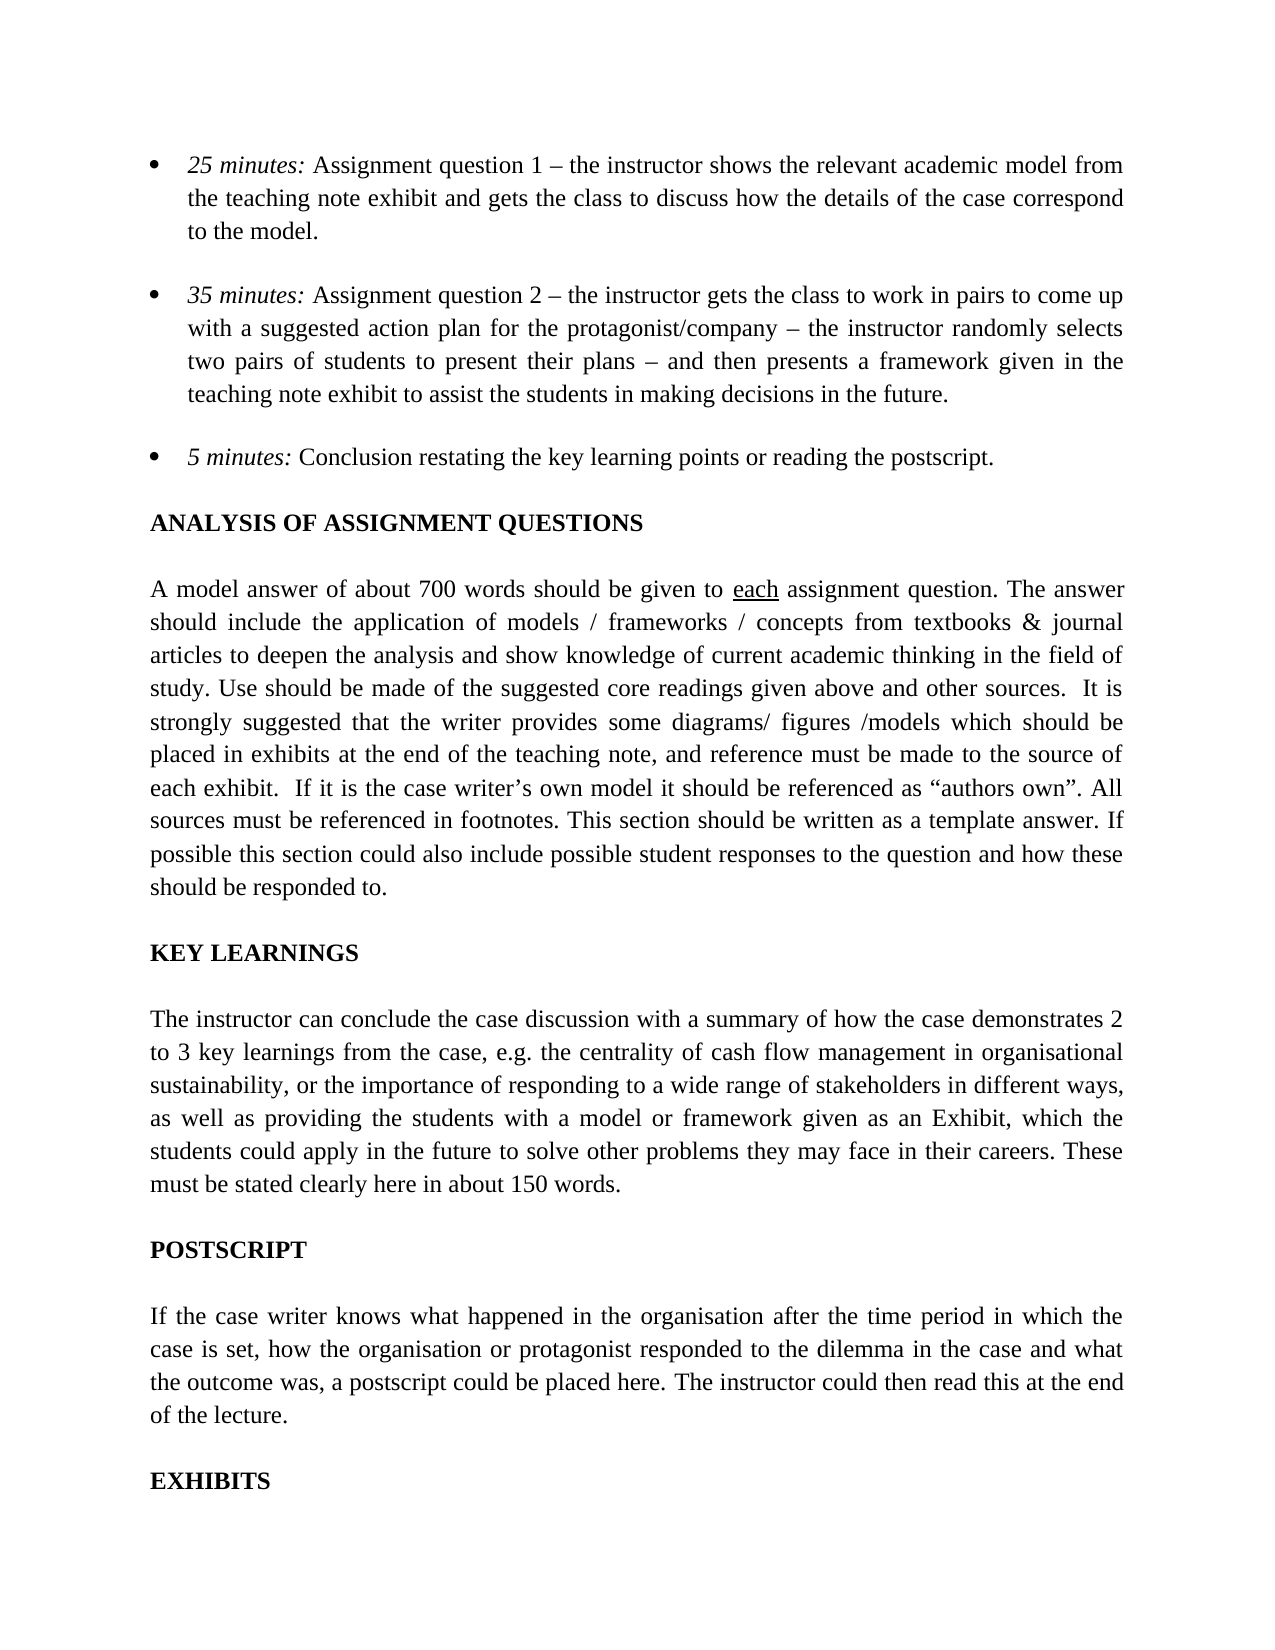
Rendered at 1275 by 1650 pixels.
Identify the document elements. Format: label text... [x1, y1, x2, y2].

list 35 minutes: Assignment question 2 – the instructor gets the class to work in pairs to come up with a suggested action plan for the protagonist/company – the instructor randomly selects two pairs of students to present their plans – and then presents a framework given in the teaching note exhibit to assist the students in making decisions in the future. [150, 280, 1125, 407]
list 5 minutes: Conclusion restating the key learning points or reading the postscript. [150, 442, 1125, 504]
text ANALYSIS OF ASSIGNMENT QUESTIONS [150, 508, 1125, 537]
text KEY LEARNINGS [150, 938, 1125, 966]
text POSTSCRIPT [150, 1235, 1125, 1264]
text A model answer of about 700 words should be given to each assignment question. The answer should include the application of models / frameworks / concepts from textbooks & journal articles to deepen the analysis and show knowledge of current academic thinking in the field of study. Use should be made of the suggested core readings given above and other sources. It is strongly suggested that the writer provides some diagrams/ figures /models which should be placed in exhibits at the end of the teaching note, and reference must be made to the source of each exhibit. If it is the case writer’s own model it should be referenced as “authors own”. All sources must be referenced in footnotes. This section should be written as a template answer. If possible this section could also include possible student responses to the question and how these should be responded to. [150, 574, 1125, 900]
list 25 minutes: Assignment question 1 – the instructor shows the relevant academic model from the teaching note exhibit and gets the class to discuss how the details of the case correspond to the model. [150, 150, 1125, 245]
text EXHIBITS [150, 1466, 1125, 1495]
text If the case writer knows what happened in the organisation after the time period in which the case is set, how the organisation or protagonist responded to the dilemma in the case and what the outcome was, a postscript could be placed here. The instructor could then read this at the end of the lecture. [150, 1301, 1125, 1429]
text The instructor can conclude the case discussion with a summary of how the case demonstrates 2 to 3 key learnings from the case, e.g. the centrality of cash flow management in organisational sustainability, or the importance of responding to a wide range of stakeholders in different ways, as well as providing the students with a model or framework given as an Exhibit, which the students could apply in the future to solve other problems they may face in their careers. These must be stated clearly here in about 150 words. [150, 1004, 1125, 1198]
